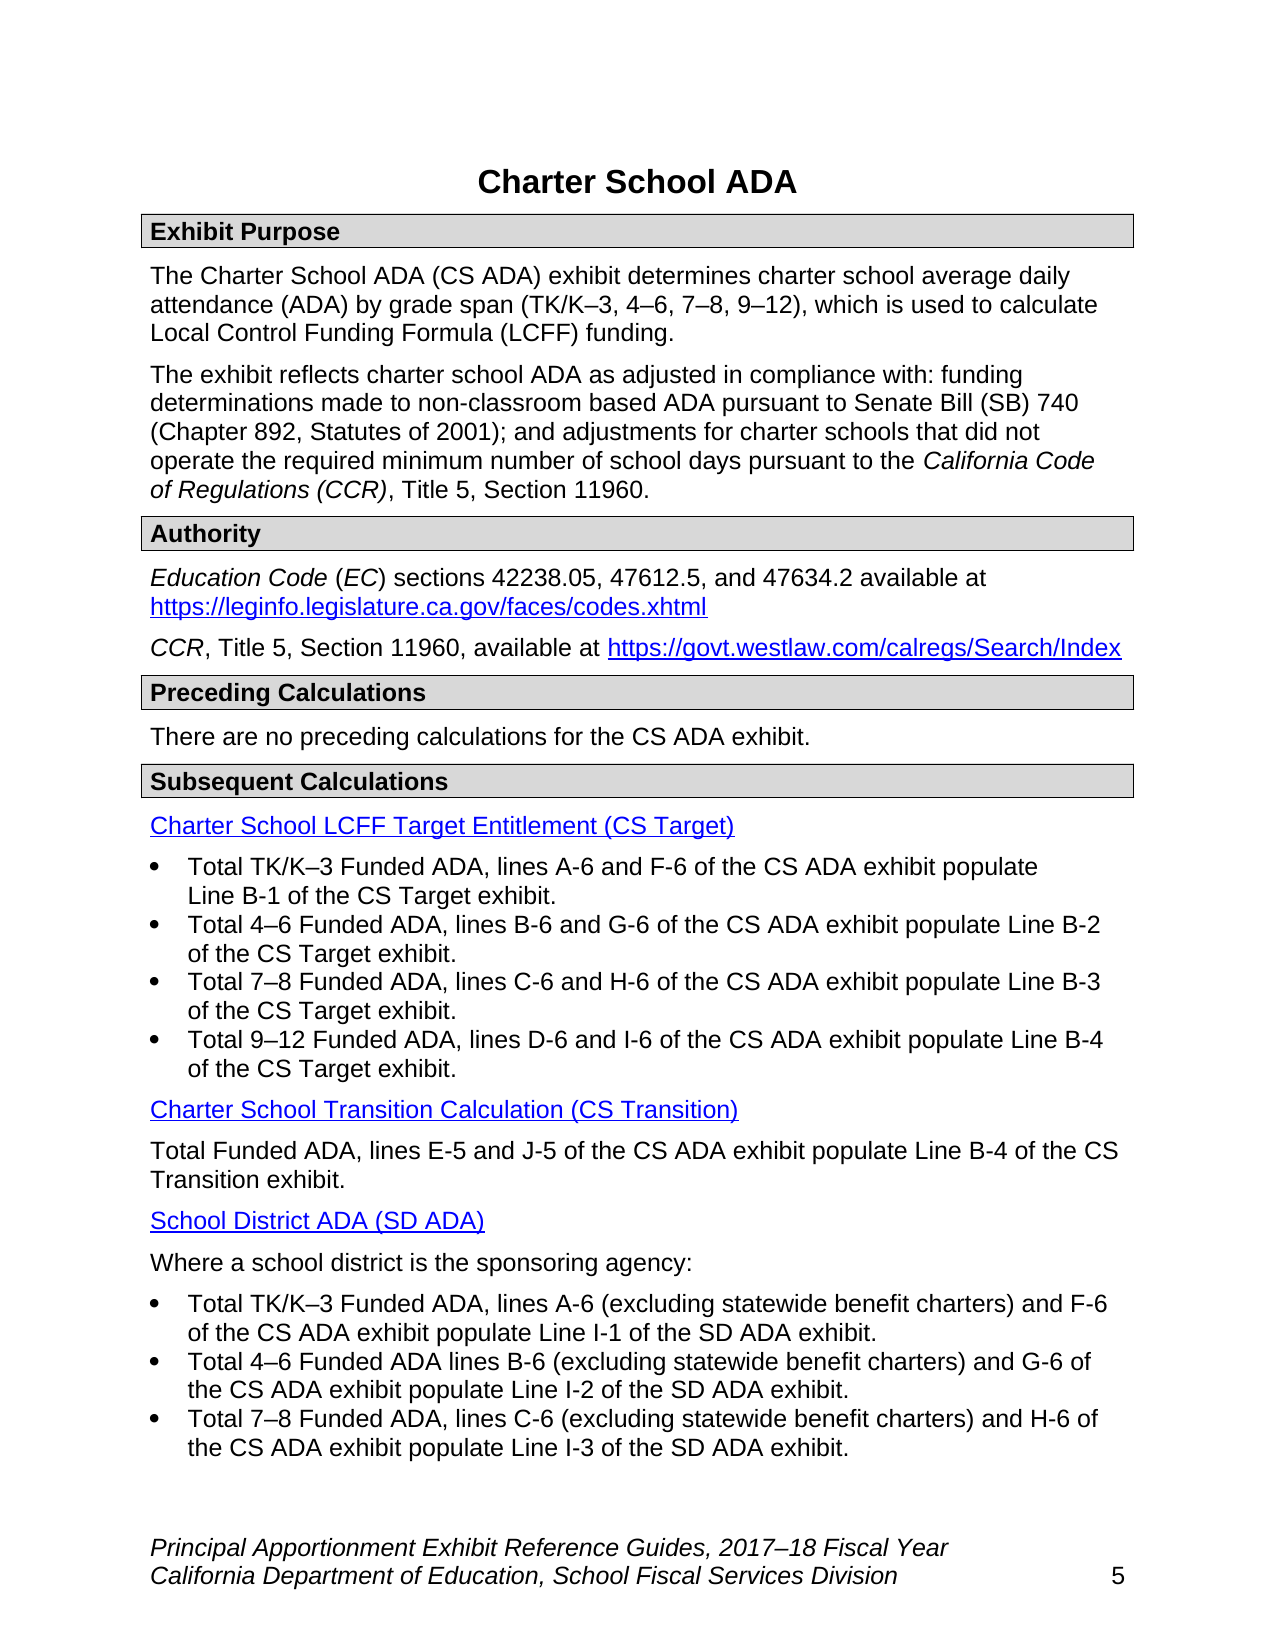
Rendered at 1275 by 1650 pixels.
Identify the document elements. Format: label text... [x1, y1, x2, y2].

list Total 9–12 Funded ADA, lines D-6 and I-6 of the CS ADA exhibit populate Line B-4 of the CS Target exhibit. [150, 1025, 1125, 1083]
text Charter School Transition Calculation (CS Transition) [150, 1095, 1125, 1124]
text School District ADA (SD ADA) [150, 1206, 1125, 1235]
subtitle Exhibit Purpose [142, 215, 1133, 247]
list Total TK/K–3 Funded ADA, lines A-6 (excluding statewide benefit charters) and F-6 of the CS ADA exhibit populate Line I-1 of the SD ADA exhibit. [150, 1289, 1125, 1346]
text Charter School LCFF Target Entitlement (CS Target) [150, 811, 1125, 840]
subtitle Authority [142, 517, 1133, 550]
text CCR, Title 5, Section 11960, available at https://govt.westlaw.com/calregs/Search/Index [150, 633, 1125, 662]
list Total 7–8 Funded ADA, lines C-6 (excluding statewide benefit charters) and H-6 of the CS ADA exhibit populate Line I-3 of the SD ADA exhibit. [150, 1404, 1125, 1462]
list Total 4–6 Funded ADA lines B-6 (excluding statewide benefit charters) and G-6 of the CS ADA exhibit populate Line I-2 of the SD ADA exhibit. [150, 1346, 1125, 1404]
text The exhibit reflects charter school ADA as adjusted in compliance with: funding determinations made to non-classroom based ADA pursuant to Senate Bill (SB) 740 (Chapter 892, Statutes of 2001); and adjustments for charter schools that did not operate the required minimum number of school days pursuant to the California Code of Regulations (CCR), Title 5, Section 11960. [150, 360, 1125, 503]
text Education Code (EC) sections 42238.05, 47612.5, and 47634.2 available at https://leginfo.legislature.ca.gov/faces/codes.xhtml [150, 563, 1125, 621]
list Total 4–6 Funded ADA, lines B-6 and G-6 of the CS ADA exhibit populate Line B-2 of the CS Target exhibit. [150, 910, 1125, 967]
subtitle Subsequent Calculations [142, 765, 1133, 797]
list Total TK/K–3 Funded ADA, lines A-6 and F-6 of the CS ADA exhibit populate Line B-1 of the CS Target exhibit. [150, 852, 1125, 910]
text There are no preceding calculations for the CS ADA exhibit. [150, 722, 1125, 751]
list Total 7–8 Funded ADA, lines C-6 and H-6 of the CS ADA exhibit populate Line B-3 of the CS Target exhibit. [150, 967, 1125, 1025]
subtitle Preceding Calculations [142, 676, 1133, 709]
text The Charter School ADA (CS ADA) exhibit determines charter school average daily attendance (ADA) by grade span (TK/K–3, 4–6, 7–8, 9–12), which is used to calculate Local Control Funding Formula (LCFF) funding. [150, 261, 1125, 347]
subtitle Charter School ADA [150, 162, 1125, 201]
text Total Funded ADA, lines E-5 and J-5 of the CS ADA exhibit populate Line B-4 of the CS Transition exhibit. [150, 1136, 1125, 1194]
text Where a school district is the sponsoring agency: [150, 1248, 1125, 1276]
